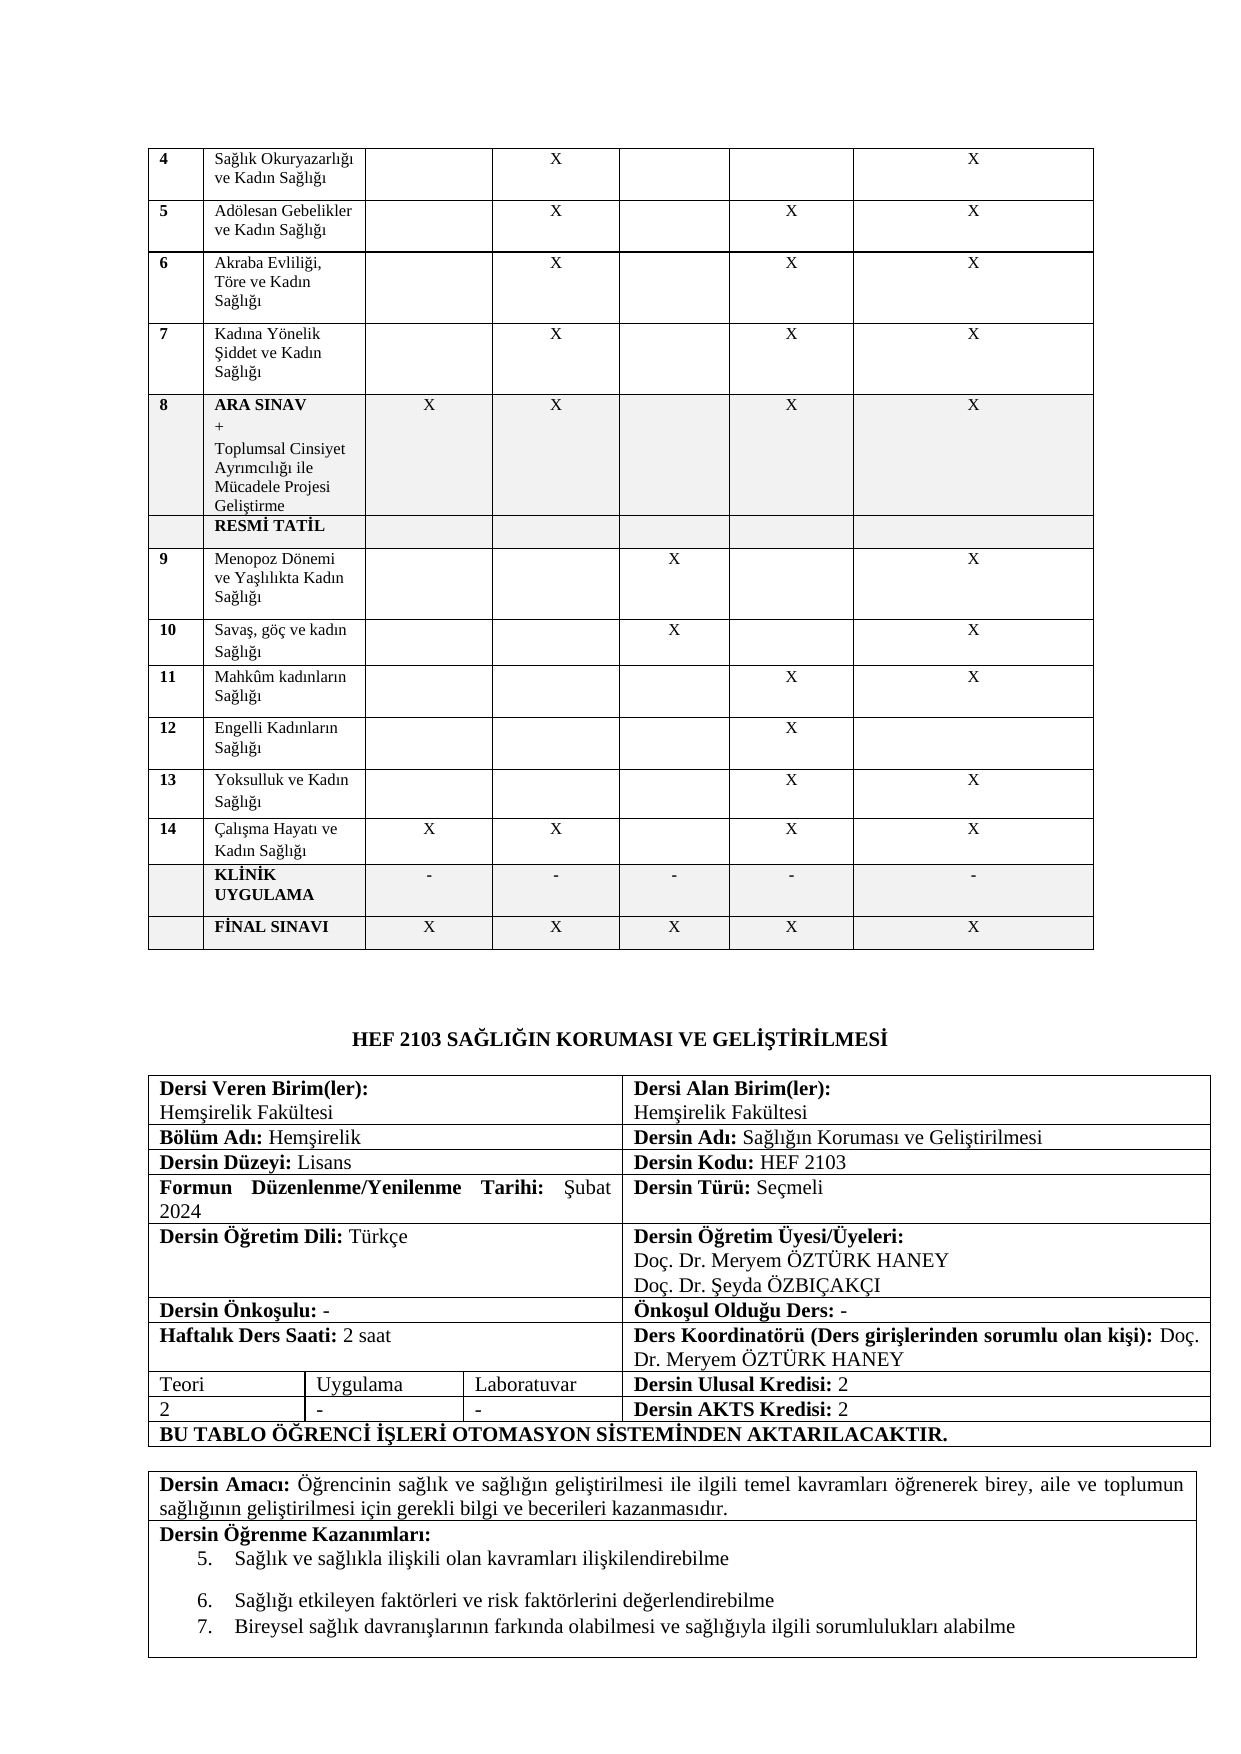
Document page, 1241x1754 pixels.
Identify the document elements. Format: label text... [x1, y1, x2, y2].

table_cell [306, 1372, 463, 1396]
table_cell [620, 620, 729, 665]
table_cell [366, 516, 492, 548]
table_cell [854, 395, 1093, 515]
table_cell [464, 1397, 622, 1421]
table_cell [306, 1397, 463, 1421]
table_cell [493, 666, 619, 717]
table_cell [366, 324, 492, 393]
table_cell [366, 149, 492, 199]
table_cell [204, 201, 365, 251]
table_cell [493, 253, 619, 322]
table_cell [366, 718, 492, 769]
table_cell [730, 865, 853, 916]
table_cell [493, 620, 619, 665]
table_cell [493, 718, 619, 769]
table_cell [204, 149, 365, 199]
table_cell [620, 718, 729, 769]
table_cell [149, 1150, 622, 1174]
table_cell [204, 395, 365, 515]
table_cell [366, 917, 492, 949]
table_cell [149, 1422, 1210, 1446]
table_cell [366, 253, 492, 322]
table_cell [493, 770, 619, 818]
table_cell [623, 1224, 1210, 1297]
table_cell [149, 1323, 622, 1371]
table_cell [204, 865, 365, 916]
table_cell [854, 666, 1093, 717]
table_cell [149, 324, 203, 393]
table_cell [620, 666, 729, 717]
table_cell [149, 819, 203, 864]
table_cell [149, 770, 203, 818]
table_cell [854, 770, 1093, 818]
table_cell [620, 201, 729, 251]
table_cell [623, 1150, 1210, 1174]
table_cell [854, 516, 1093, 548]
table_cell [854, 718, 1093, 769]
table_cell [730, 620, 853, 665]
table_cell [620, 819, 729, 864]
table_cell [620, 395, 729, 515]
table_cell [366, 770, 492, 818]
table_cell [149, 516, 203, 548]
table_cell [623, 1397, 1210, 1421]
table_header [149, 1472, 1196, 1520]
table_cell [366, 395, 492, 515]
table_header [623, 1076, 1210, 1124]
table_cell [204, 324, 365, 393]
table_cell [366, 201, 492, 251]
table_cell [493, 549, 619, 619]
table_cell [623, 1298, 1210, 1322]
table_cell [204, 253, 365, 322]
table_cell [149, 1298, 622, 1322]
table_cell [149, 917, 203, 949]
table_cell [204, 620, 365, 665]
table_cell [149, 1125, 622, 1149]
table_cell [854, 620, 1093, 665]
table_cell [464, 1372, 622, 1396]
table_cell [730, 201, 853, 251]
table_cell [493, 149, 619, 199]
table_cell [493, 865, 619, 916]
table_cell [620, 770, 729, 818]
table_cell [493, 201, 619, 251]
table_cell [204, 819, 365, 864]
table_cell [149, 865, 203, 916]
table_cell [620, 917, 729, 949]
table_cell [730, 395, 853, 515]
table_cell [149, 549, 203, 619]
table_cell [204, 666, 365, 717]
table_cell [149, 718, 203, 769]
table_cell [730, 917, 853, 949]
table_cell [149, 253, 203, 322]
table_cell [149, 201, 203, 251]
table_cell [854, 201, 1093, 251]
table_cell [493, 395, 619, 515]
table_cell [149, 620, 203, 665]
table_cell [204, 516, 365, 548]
text HEF 2103 SAĞLIĞIN KORUMASI VE GELİŞTİRİLMESİ [148, 1027, 1093, 1051]
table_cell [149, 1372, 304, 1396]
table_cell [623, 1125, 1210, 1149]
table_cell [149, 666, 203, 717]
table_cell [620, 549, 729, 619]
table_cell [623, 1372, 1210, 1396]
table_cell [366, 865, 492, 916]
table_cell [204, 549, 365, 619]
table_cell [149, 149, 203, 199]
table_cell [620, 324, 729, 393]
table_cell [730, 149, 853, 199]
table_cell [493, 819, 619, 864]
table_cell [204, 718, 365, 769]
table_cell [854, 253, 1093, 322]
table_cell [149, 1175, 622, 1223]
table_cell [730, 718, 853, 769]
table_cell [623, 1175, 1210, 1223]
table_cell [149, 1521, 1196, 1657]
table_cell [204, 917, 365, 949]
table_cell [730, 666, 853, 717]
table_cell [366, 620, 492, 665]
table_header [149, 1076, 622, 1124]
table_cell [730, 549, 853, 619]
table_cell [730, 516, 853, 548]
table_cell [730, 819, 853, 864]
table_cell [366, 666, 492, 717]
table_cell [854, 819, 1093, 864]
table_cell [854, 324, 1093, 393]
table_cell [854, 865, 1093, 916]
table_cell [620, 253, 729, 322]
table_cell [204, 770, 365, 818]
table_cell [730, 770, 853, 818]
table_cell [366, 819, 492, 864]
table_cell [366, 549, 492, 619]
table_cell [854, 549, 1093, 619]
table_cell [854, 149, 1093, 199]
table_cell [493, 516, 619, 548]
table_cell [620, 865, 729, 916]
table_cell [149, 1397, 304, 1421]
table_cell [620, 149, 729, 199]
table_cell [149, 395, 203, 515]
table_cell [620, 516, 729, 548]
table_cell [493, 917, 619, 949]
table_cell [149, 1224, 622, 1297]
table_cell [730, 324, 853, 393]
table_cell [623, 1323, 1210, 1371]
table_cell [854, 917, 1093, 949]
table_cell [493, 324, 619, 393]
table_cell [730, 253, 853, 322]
